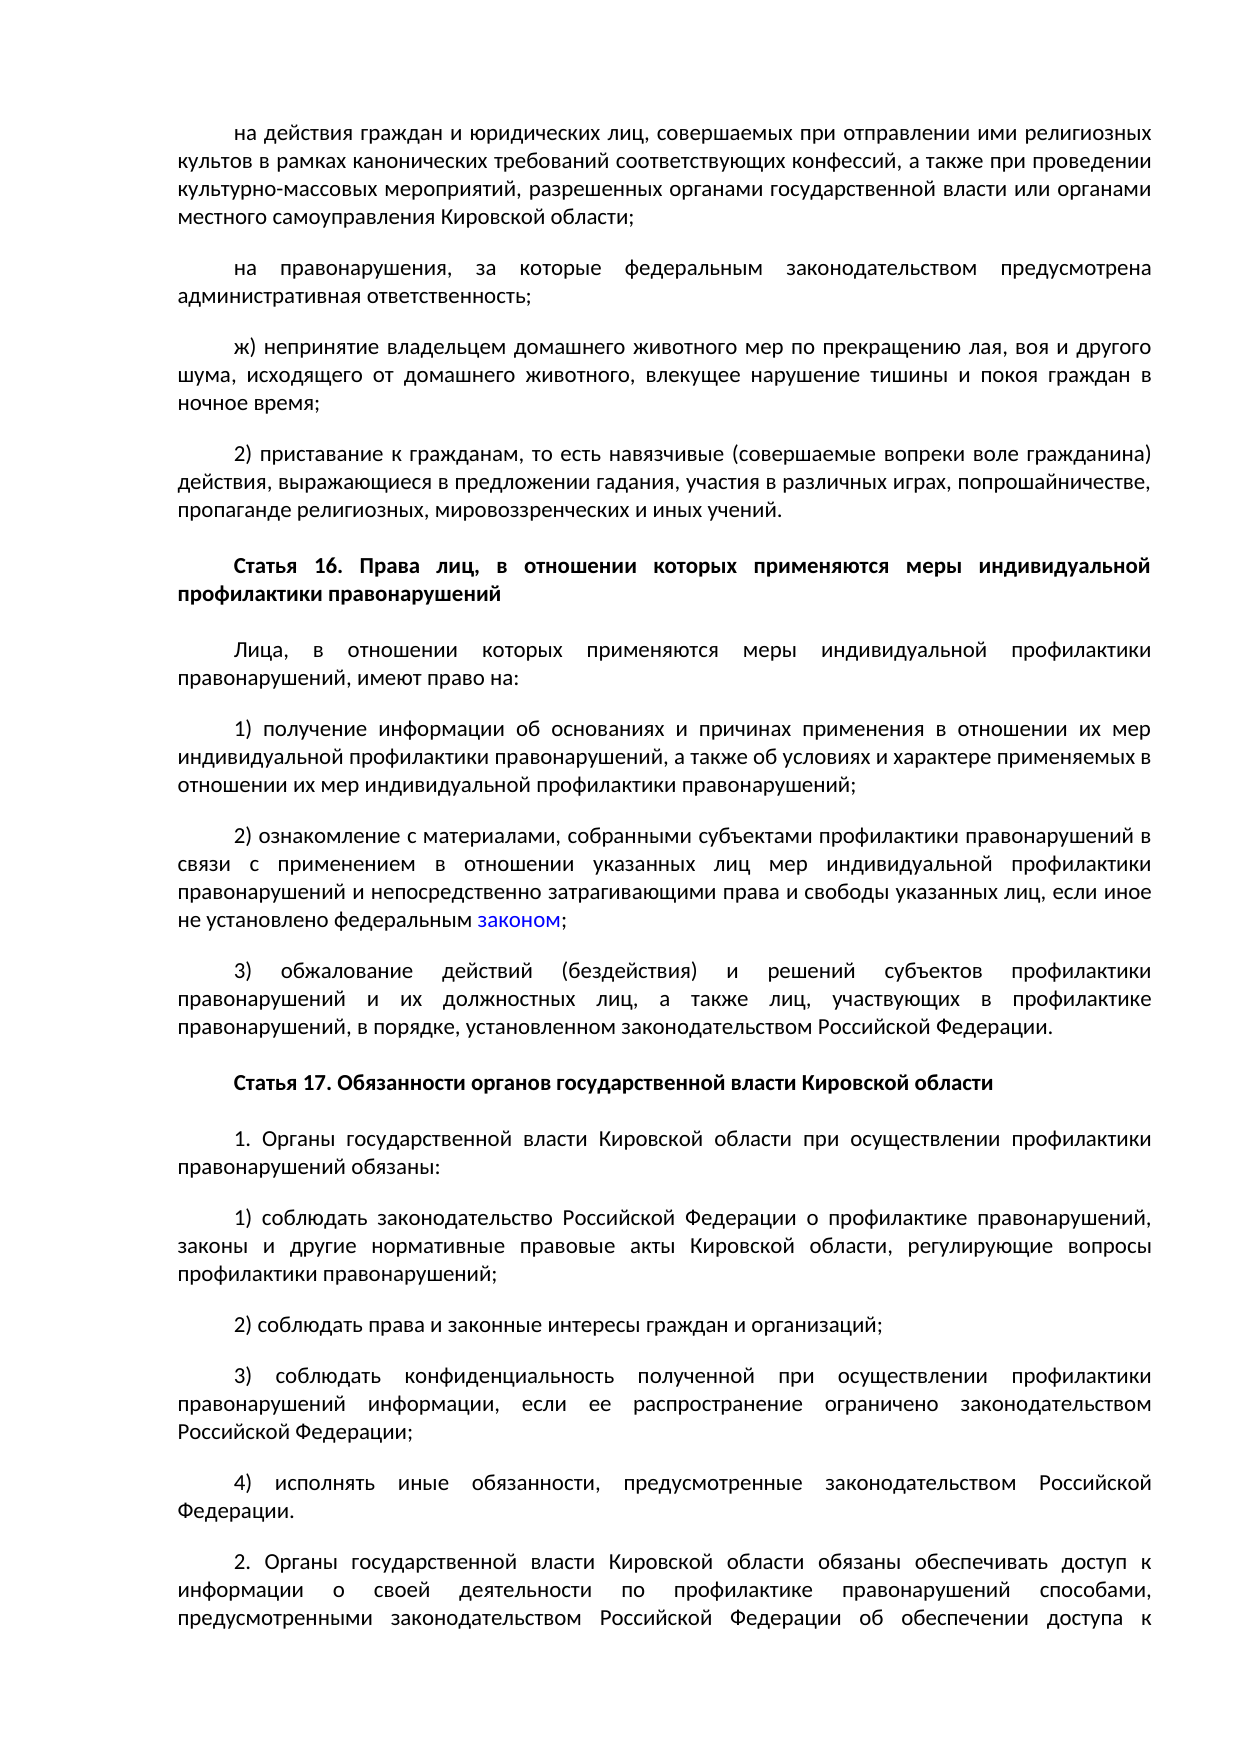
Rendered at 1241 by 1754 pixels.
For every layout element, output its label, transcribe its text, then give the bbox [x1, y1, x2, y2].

text ж) непринятие владельцем домашнего животного мер по прекращению лая, воя и другого шума, исходящего от домашнего животного, влекущее нарушение тишины и покоя граждан в ночное время; [177, 332, 1152, 416]
title Статья 17. Обязанности органов государственной власти Кировской области [177, 1068, 1152, 1096]
text 2) соблюдать права и законные интересы граждан и организаций; [177, 1310, 1152, 1338]
text Лица, в отношении которых применяются меры индивидуальной профилактики правонарушений, имеют право на: [177, 635, 1152, 691]
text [177, 1547, 1152, 1631]
text на правонарушения, за которые федеральным законодательством предусмотрена административная ответственность; [177, 253, 1152, 309]
text 1. Органы государственной власти Кировской области при осуществлении профилактики правонарушений обязаны: [177, 1124, 1152, 1180]
title Статья 16. Права лиц, в отношении которых применяются меры индивидуальной профилактики правонарушений [177, 551, 1152, 607]
text 1) соблюдать законодательство Российской Федерации о профилактике правонарушений, законы и другие нормативные правовые акты Кировской области, регулирующие вопросы профилактики правонарушений; [177, 1203, 1152, 1287]
text 3) соблюдать конфиденциальность полученной при осуществлении профилактики правонарушений информации, если ее распространение ограничено законодательством Российской Федерации; [177, 1361, 1152, 1445]
text 1) получение информации об основаниях и причинах применения в отношении их мер индивидуальной профилактики правонарушений, а также об условиях и характере применяемых в отношении их мер индивидуальной профилактики правонарушений; [177, 714, 1152, 798]
text 2) приставание к гражданам, то есть навязчивые (совершаемые вопреки воле гражданина) действия, выражающиеся в предложении гадания, участия в различных играх, попрошайничестве, пропаганде религиозных, мировоззренческих и иных учений. [177, 439, 1152, 523]
text 3) обжалование действий (бездействия) и решений субъектов профилактики правонарушений и их должностных лиц, а также лиц, участвующих в профилактике правонарушений, в порядке, установленном законодательством Российской Федерации. [177, 956, 1152, 1040]
text на действия граждан и юридических лиц, совершаемых при отправлении ими религиозных культов в рамках канонических требований соответствующих конфессий, а также при проведении культурно-массовых мероприятий, разрешенных органами государственной власти или органами местного самоуправления Кировской области; [177, 118, 1152, 230]
text 2) ознакомление с материалами, собранными субъектами профилактики правонарушений в связи с применением в отношении указанных лиц мер индивидуальной профилактики правонарушений и непосредственно затрагивающими права и свободы указанных лиц, если иное не установлено федеральным законом; [177, 821, 1152, 933]
text 4) исполнять иные обязанности, предусмотренные законодательством Российской Федерации. [177, 1468, 1152, 1524]
